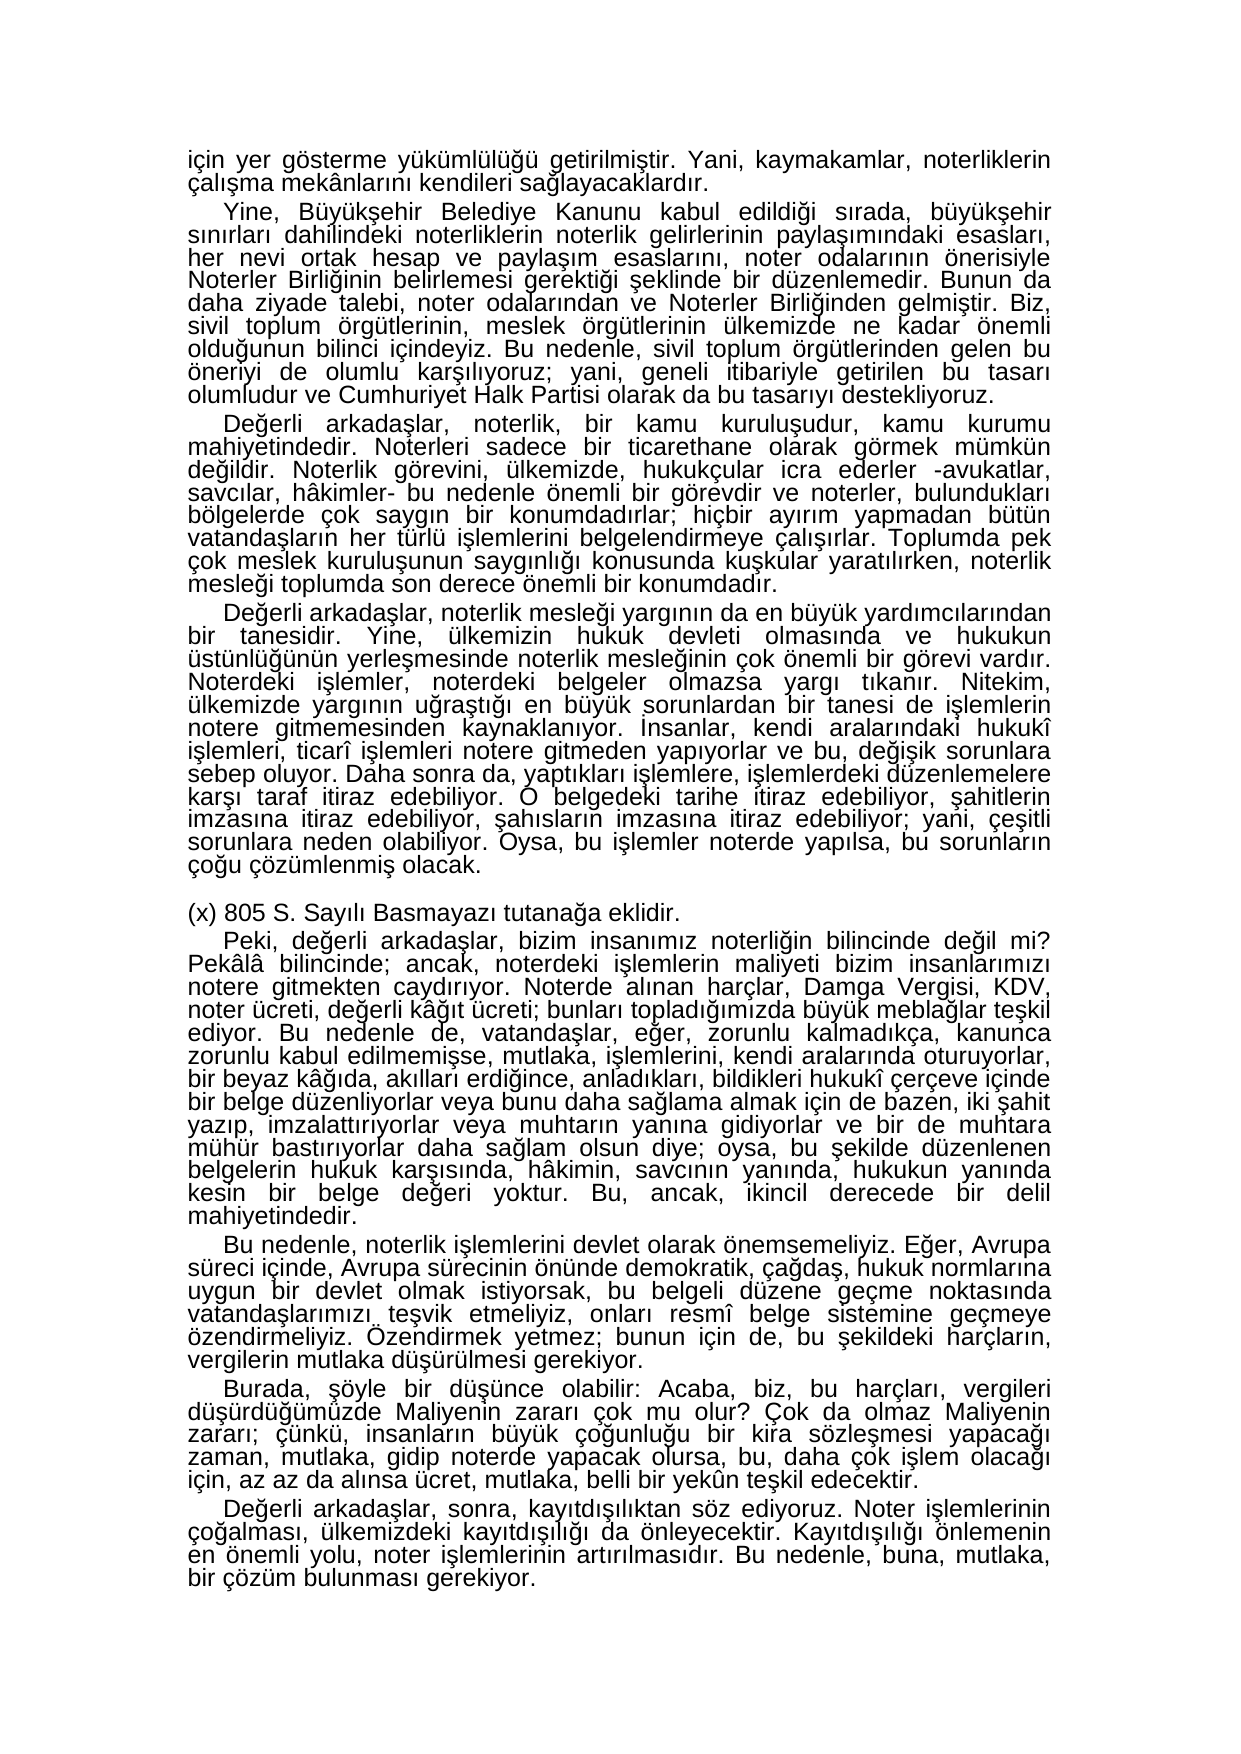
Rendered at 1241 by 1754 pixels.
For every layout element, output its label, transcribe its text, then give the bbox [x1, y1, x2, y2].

text Değerli arkadaşlar, sonra, kayıtdışılıktan söz ediyoruz. Noter işlemlerinin çoğalması, ülkemizdeki kayıtdışılığı da önleyecektir. Kayıtdışılığı önlemenin en önemli yolu, noter işlemlerinin artırılmasıdır. Bu nedenle, buna, mutlaka, bir çözüm bulunması gerekiyor. [187, 1499, 1053, 1591]
text Burada, şöyle bir düşünce olabilir: Acaba, biz, bu harçları, vergileri düşürdüğümüzde Maliyenin zararı çok mu olur? Çok da olmaz Maliyenin zararı; çünkü, insanların büyük çoğunluğu bir kira sözleşmesi yapacağı zaman, mutlaka, gidip noterde yapacak olursa, bu, daha çok işlem olacağı için, az az da alınsa ücret, mutlaka, belli bir yekûn teşkil edecektir. [187, 1379, 1053, 1493]
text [187, 150, 1053, 196]
text Değerli arkadaşlar, noterlik mesleği yargının da en büyük yardımcılarından bir tanesidir. Yine, ülkemizin hukuk devleti olmasında ve hukukun üstünlüğünün yerleşmesinde noterlik mesleğinin çok önemli bir görevi vardır. Noterdeki işlemler, noterdeki belgeler olmazsa yargı tıkanır. Nitekim, ülkemizde yargının uğraştığı en büyük sorunlardan bir tanesi de işlemlerin notere gitmemesinden kaynaklanıyor. İnsanlar, kendi aralarındaki hukukî işlemleri, ticarî işlemleri notere gitmeden yapıyorlar ve bu, değişik sorunlara sebep oluyor. Daha sonra da, yaptıkları işlemlere, işlemlerdeki düzenlemelere karşı taraf itiraz edebiliyor. O belgedeki tarihe itiraz edebiliyor, şahitlerin imzasına itiraz edebiliyor, şahısların imzasına itiraz edebiliyor; yani, çeşitli sorunlara neden olabiliyor. Oysa, bu işlemler noterde yapılsa, bu sorunların çoğu çözümlenmiş olacak. [187, 603, 1053, 878]
text Peki, değerli arkadaşlar, bizim insanımız noterliğin bilincinde değil mi? Pekâlâ bilincinde; ancak, noterdeki işlemlerin maliyeti bizim insanlarımızı notere gitmekten caydırıyor. Noterde alınan harçlar, Damga Vergisi, KDV, noter ücreti, değerli kâğıt ücreti; bunları topladığımızda büyük meblağlar teşkil ediyor. Bu nedenle de, vatandaşlar, eğer, zorunlu kalmadıkça, kanunca zorunlu kabul edilmemişse, mutlaka, işlemlerini, kendi aralarında oturuyorlar, bir beyaz kâğıda, akılları erdiğince, anladıkları, bildikleri hukukî çerçeve içinde bir belge düzenliyorlar veya bunu daha sağlama almak için de bazen, iki şahit yazıp, imzalattırıyorlar veya muhtarın yanına gidiyorlar ve bir de muhtara mühür bastırıyorlar daha sağlam olsun diye; oysa, bu şekilde düzenlenen belgelerin hukuk karşısında, hâkimin, savcının yanında, hukukun yanında kesin bir belge değeri yoktur. Bu, ancak, ikincil derecede bir delil mahiyetindedir. [187, 931, 1053, 1229]
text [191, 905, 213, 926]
text Değerli arkadaşlar, noterlik, bir kamu kuruluşudur, kamu kurumu mahiyetindedir. Noterleri sadece bir ticarethane olarak görmek mümkün değildir. Noterlik görevini, ülkemizde, hukukçular icra ederler -avukatlar, savcılar, hâkimler- bu nedenle önemli bir görevdir ve noterler, bulundukları bölgelerde çok saygın bir konumdadırlar; hiçbir ayırım yapmadan bütün vatandaşların her türlü işlemlerini belgelendirmeye çalışırlar. Toplumda pek çok meslek kuruluşunun saygınlığı konusunda kuşkular yaratılırken, noterlik mesleği toplumda son derece önemli bir konumdadır. [187, 414, 1053, 597]
text Bu nedenle, noterlik işlemlerini devlet olarak önemsemeliyiz. Eğer, Avrupa süreci içinde, Avrupa sürecinin önünde demokratik, çağdaş, hukuk normlarına uygun bir devlet olmak istiyorsak, bu belgeli düzene geçme noktasında vatandaşlarımızı teşvik etmeliyiz, onları resmî belge sistemine geçmeye özendirmeliyiz. Özendirmek yetmez; bunun için de, bu şekildeki harçların, vergilerin mutlaka düşürülmesi gerekiyor. [187, 1235, 1053, 1373]
text (x) 805 S. Sayılı Basmayazı tutanağa eklidir. [211, 905, 1053, 926]
text Yine, Büyükşehir Belediye Kanunu kabul edildiği sırada, büyükşehir sınırları dahilindeki noterliklerin noterlik gelirlerinin paylaşımındaki esasları, her nevi ortak hesap ve paylaşım esaslarını, noter odalarının önerisiyle Noterler Birliğinin belirlemesi gerektiği şeklinde bir düzenlemedir. Bunun da daha ziyade talebi, noter odalarından ve Noterler Birliğinden gelmiştir. Biz, sivil toplum örgütlerinin, meslek örgütlerinin ülkemizde ne kadar önemli olduğunun bilinci içindeyiz. Bu nedenle, sivil toplum örgütlerinden gelen bu öneriyi de olumlu karşılıyoruz; yani, geneli itibariyle getirilen bu tasarı olumludur ve Cumhuriyet Halk Partisi olarak da bu tasarıyı destekliyoruz. [187, 202, 1053, 408]
